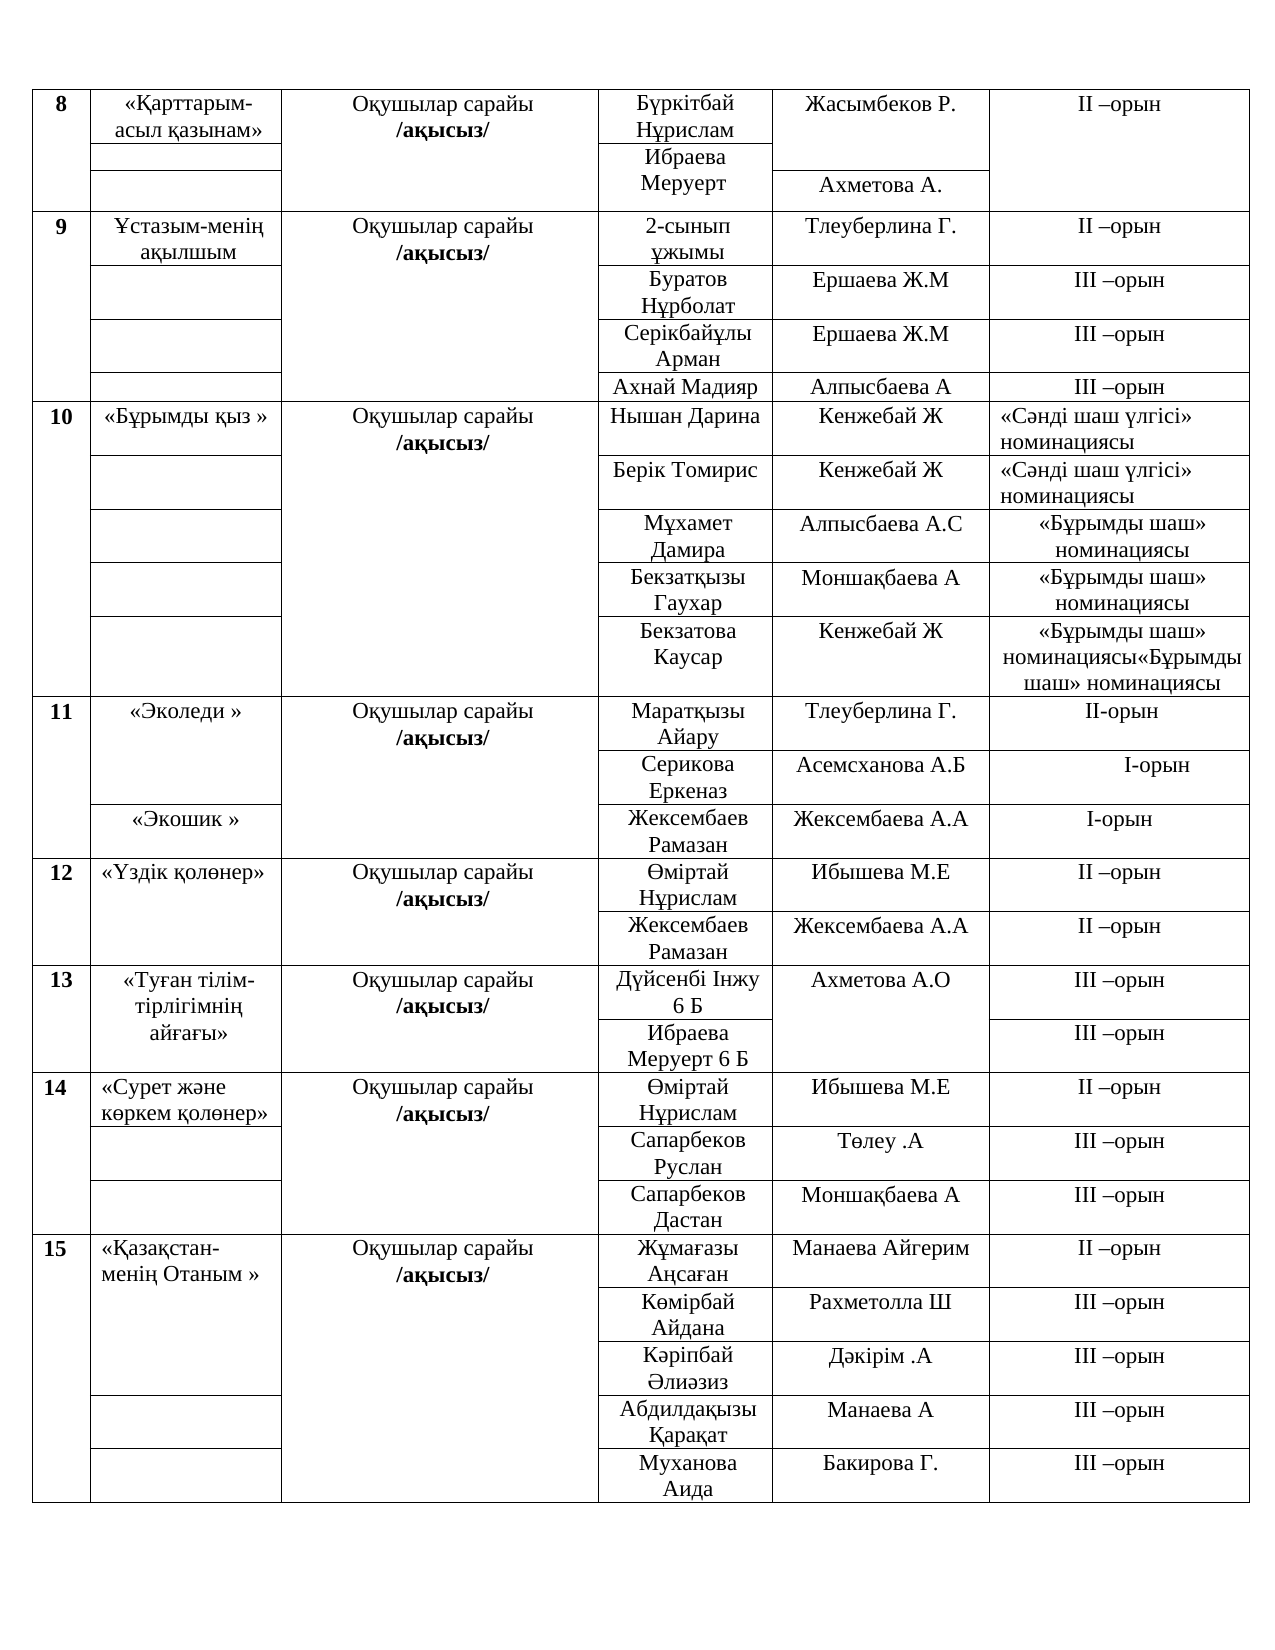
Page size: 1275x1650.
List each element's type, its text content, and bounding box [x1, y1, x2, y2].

table_cell Бакирова Г. [773, 1449, 989, 1502]
table_cell [91, 320, 281, 372]
table_cell ІІІ –орын [990, 1020, 1249, 1072]
table_cell Асемсханова А.Б [773, 751, 989, 804]
table_cell Бекзатова Каусар [599, 617, 772, 696]
table_cell [91, 1127, 281, 1180]
table_header 8 [33, 90, 90, 211]
table_cell «Бұрымды шаш» номинациясы [990, 563, 1249, 616]
table_cell Ахметова А.О [773, 966, 989, 1072]
table_cell Сапарбеков Дастан [599, 1181, 772, 1233]
table_cell ІІІ –орын [990, 373, 1249, 401]
table_cell І-орын [990, 805, 1249, 857]
table_cell [91, 266, 281, 319]
table_cell ІІІ –орын [990, 1181, 1249, 1233]
table_cell Бекзатқызы Гаухар [599, 563, 772, 616]
table_header Оқушылар сарайы /ақысыз/ [282, 90, 598, 211]
table_cell [91, 563, 281, 616]
table_cell 12 [33, 859, 90, 965]
table_cell Моншақбаева А [773, 563, 989, 616]
table_cell ІІІ –орын [990, 1127, 1249, 1180]
table_cell Буратов Нұрболат [599, 266, 772, 319]
table_cell Манаева А [773, 1396, 989, 1448]
table_cell Ахметова А. [773, 171, 989, 211]
table_cell Жексембаева А.А [773, 912, 989, 965]
table_cell Кәріпбай Әлиәзиз [599, 1342, 772, 1394]
table_cell [91, 617, 281, 696]
table_cell Көмірбай Айдана [599, 1288, 772, 1341]
table_cell Кенжебай Ж [773, 456, 989, 509]
table_cell «Бұрымды шаш» номинациясы [990, 510, 1249, 562]
table_cell 14 [33, 1073, 90, 1233]
table_cell Жексембаев Рамазан [599, 805, 772, 857]
table_cell «Үздік қолөнер» [91, 859, 281, 965]
table_header «Қарттарым-асыл қазынам» [91, 90, 281, 142]
table_cell Кенжебай Ж [773, 617, 989, 696]
table_cell Жексембаев Рамазан [599, 912, 772, 965]
table_cell Манаева Айгерим [773, 1235, 989, 1287]
table_cell Сапарбеков Руслан [599, 1127, 772, 1180]
table_cell ІІІ –орын [990, 1342, 1249, 1394]
table_cell Абдилдақызы Қарақат [599, 1396, 772, 1448]
table_cell Оқушылар сарайы /ақысыз/ [282, 212, 598, 401]
table_cell Жексембаева А.А [773, 805, 989, 857]
table_cell Алпысбаева А [773, 373, 989, 401]
table_cell [91, 1449, 281, 1502]
table_cell ІІІ –орын [990, 266, 1249, 319]
table_cell ІІІ –орын [990, 1288, 1249, 1341]
table_cell «Бұрымды қыз » [91, 402, 281, 455]
table_cell Ибраева Меруерт 6 Б [599, 1020, 772, 1072]
table_cell ІІІ –орын [990, 1396, 1249, 1448]
table_cell Оқушылар сарайы /ақысыз/ [282, 1073, 598, 1233]
table_cell [91, 510, 281, 562]
table_cell [91, 456, 281, 509]
table_cell Маратқызы Айару [599, 697, 772, 750]
table_cell «Сурет және көркем қолөнер» [91, 1073, 281, 1126]
table_cell 9 [33, 212, 90, 401]
table_header ІІ –орын [990, 90, 1249, 211]
table_cell ІІ –орын [990, 212, 1249, 265]
table_cell 15 [33, 1235, 90, 1502]
table_cell ІІ –орын [990, 859, 1249, 911]
table_cell ІІІ –орын [990, 320, 1249, 372]
table_cell Ершаева Ж.М [773, 320, 989, 372]
table_cell Ершаева Ж.М [773, 266, 989, 319]
table_cell Ибышева М.Е [773, 1073, 989, 1126]
table_cell 11 [33, 697, 90, 857]
table_cell Серикова Еркеназ [599, 751, 772, 804]
table_cell ІІ –орын [990, 912, 1249, 965]
table_cell Төлеу .А [773, 1127, 989, 1180]
table_cell Кенжебай Ж [773, 402, 989, 455]
table_cell Оқушылар сарайы /ақысыз/ [282, 859, 598, 965]
table_cell [91, 1396, 281, 1448]
table_cell 10 [33, 402, 90, 696]
table_cell Моншақбаева А [773, 1181, 989, 1233]
table_cell «Сәнді шаш үлгісі» номинациясы [990, 402, 1249, 455]
table_cell ІІІ –орын [990, 1449, 1249, 1502]
table_header Жасымбеков Р. [773, 90, 989, 169]
table_cell Оқушылар сарайы /ақысыз/ [282, 402, 598, 696]
table_cell Берік Томирис [599, 456, 772, 509]
table_cell Ибраева Меруерт [599, 144, 772, 211]
table_cell [91, 373, 281, 401]
table_cell Нышан Дарина [599, 402, 772, 455]
table_cell Дәкірім .А [773, 1342, 989, 1394]
table_cell 2-сынып ұжымы [599, 212, 772, 265]
table_cell 13 [33, 966, 90, 1072]
table_cell Рахметолла Ш [773, 1288, 989, 1341]
table_cell «Туған тілім-тірлігімнің айғағы» [91, 966, 281, 1072]
table_cell [91, 1181, 281, 1233]
table_cell Өміртай Нұрислам [599, 859, 772, 911]
table_cell Өміртай Нұрислам [599, 1073, 772, 1126]
table_cell Тлеуберлина Г. [773, 697, 989, 750]
table_cell ІІ –орын [990, 1073, 1249, 1126]
table_cell Алпысбаева А.С [773, 510, 989, 562]
table_cell Ахнай Мадияр [599, 373, 772, 401]
table_cell «Экошик » [91, 805, 281, 857]
table_cell Ұстазым-менің ақылшым [91, 212, 281, 265]
table_cell І-орын [990, 751, 1249, 804]
table_cell Мұхамет Дамира [599, 510, 772, 562]
table_cell Оқушылар сарайы /ақысыз/ [282, 966, 598, 1072]
table_cell [91, 171, 281, 211]
table_cell Оқушылар сарайы /ақысыз/ [282, 1235, 598, 1502]
table_cell ІІІ –орын [990, 966, 1249, 1018]
table_cell Ибышева М.Е [773, 859, 989, 911]
table_header Бүркітбай Нұрислам [599, 90, 772, 142]
table_cell Тлеуберлина Г. [773, 212, 989, 265]
table_cell «Қазақстан-менің Отаным » [91, 1235, 281, 1394]
table_cell «Бұрымды шаш» номинациясы«Бұрымды шаш» номинациясы [990, 617, 1249, 696]
table_cell «Сәнді шаш үлгісі» номинациясы [990, 456, 1249, 509]
table_cell «Эколеди » [91, 697, 281, 804]
table_cell ІІ –орын [990, 1235, 1249, 1287]
table_cell Дүйсенбі Інжу 6 Б [599, 966, 772, 1018]
table_cell Муханова Аида [599, 1449, 772, 1502]
table_cell [91, 144, 281, 169]
table_cell Серікбайұлы Арман [599, 320, 772, 372]
table_cell Жұмағазы Аңсаған [599, 1235, 772, 1287]
table_cell ІІ-орын [990, 697, 1249, 750]
table_cell Оқушылар сарайы /ақысыз/ [282, 697, 598, 857]
